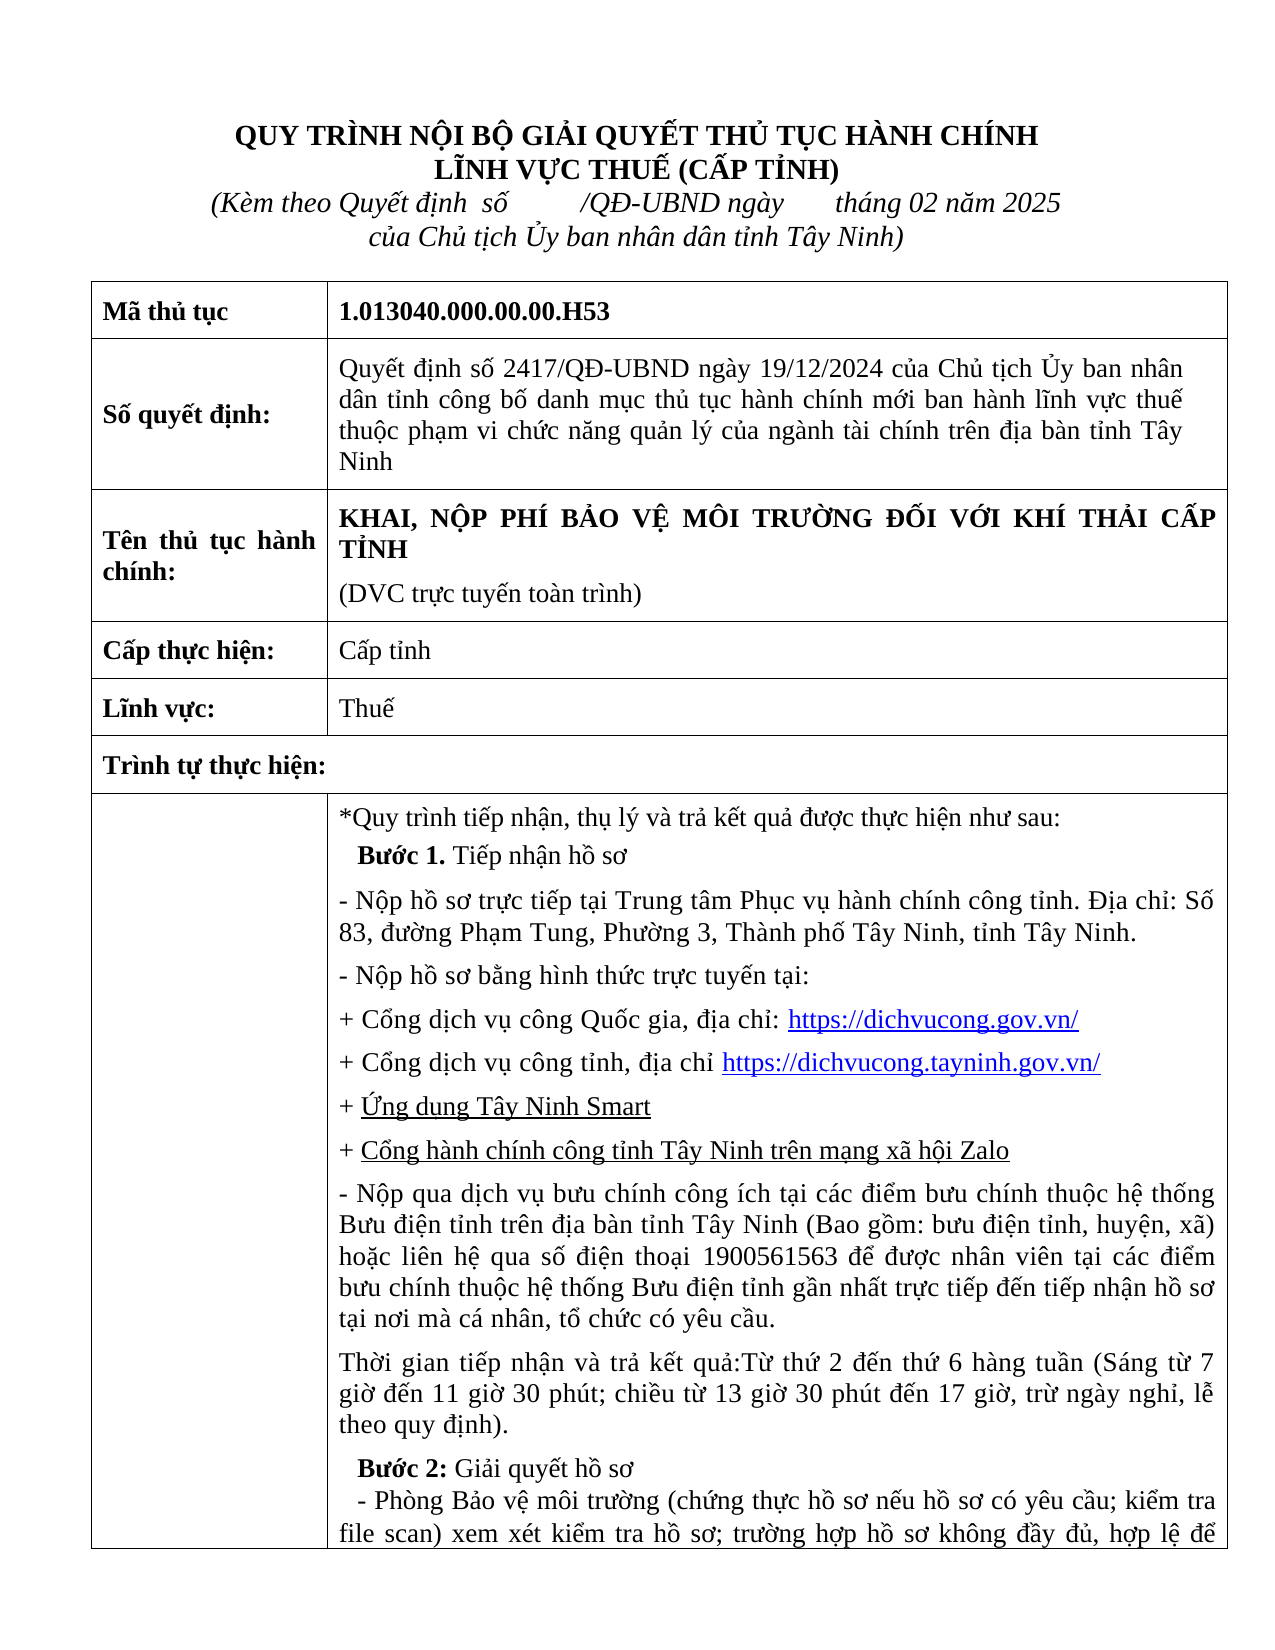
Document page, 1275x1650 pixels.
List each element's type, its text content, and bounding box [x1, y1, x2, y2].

table_cell Cấp tỉnh [328, 622, 1227, 678]
table_cell Lĩnh vực: [92, 679, 327, 735]
text của Chủ tịch Ủy ban nhân dân tỉnh Tây Ninh) [150, 219, 1124, 252]
table_cell [92, 794, 327, 1548]
table_cell Số quyết định: [92, 339, 327, 489]
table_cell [328, 794, 1227, 1548]
table_cell Tên thủ tục hành chính: [92, 490, 327, 621]
table_cell Cấp thực hiện: [92, 622, 327, 678]
table_header 1.013040.000.00.00.H53 [328, 282, 1227, 338]
table_cell Thuế [328, 679, 1227, 735]
text QUY TRÌNH NỘI BỘ GIẢI QUYẾT THỦ TỤC HÀNH CHÍNH [150, 118, 1123, 152]
text LĨNH VỰC THUẾ (CẤP TỈNH) [150, 152, 1123, 185]
table_cell KHAI, NỘP PHÍ BẢO VỆ MÔI TRƯỜNG ĐỐI VỚI KHÍ THẢI CẤP TỈNH (DVC trực tuyến toàn trình) [328, 490, 1227, 621]
table_cell Quyết định số 2417/QĐ-UBND ngày 19/12/2024 của Chủ tịch Ủy ban nhân dân tỉnh công bố danh mục thủ tục hành chính mới ban hành lĩnh vực thuế thuộc phạm vi chức năng quản lý của ngành tài chính trên địa bàn tỉnh Tây Ninh [328, 339, 1227, 489]
table_cell Trình tự thực hiện: [92, 736, 1227, 792]
table_header Mã thủ tục [92, 282, 327, 338]
text (Kèm theo Quyết định số /QĐ-UBND ngày tháng 02 năm 2025 [150, 185, 1124, 219]
